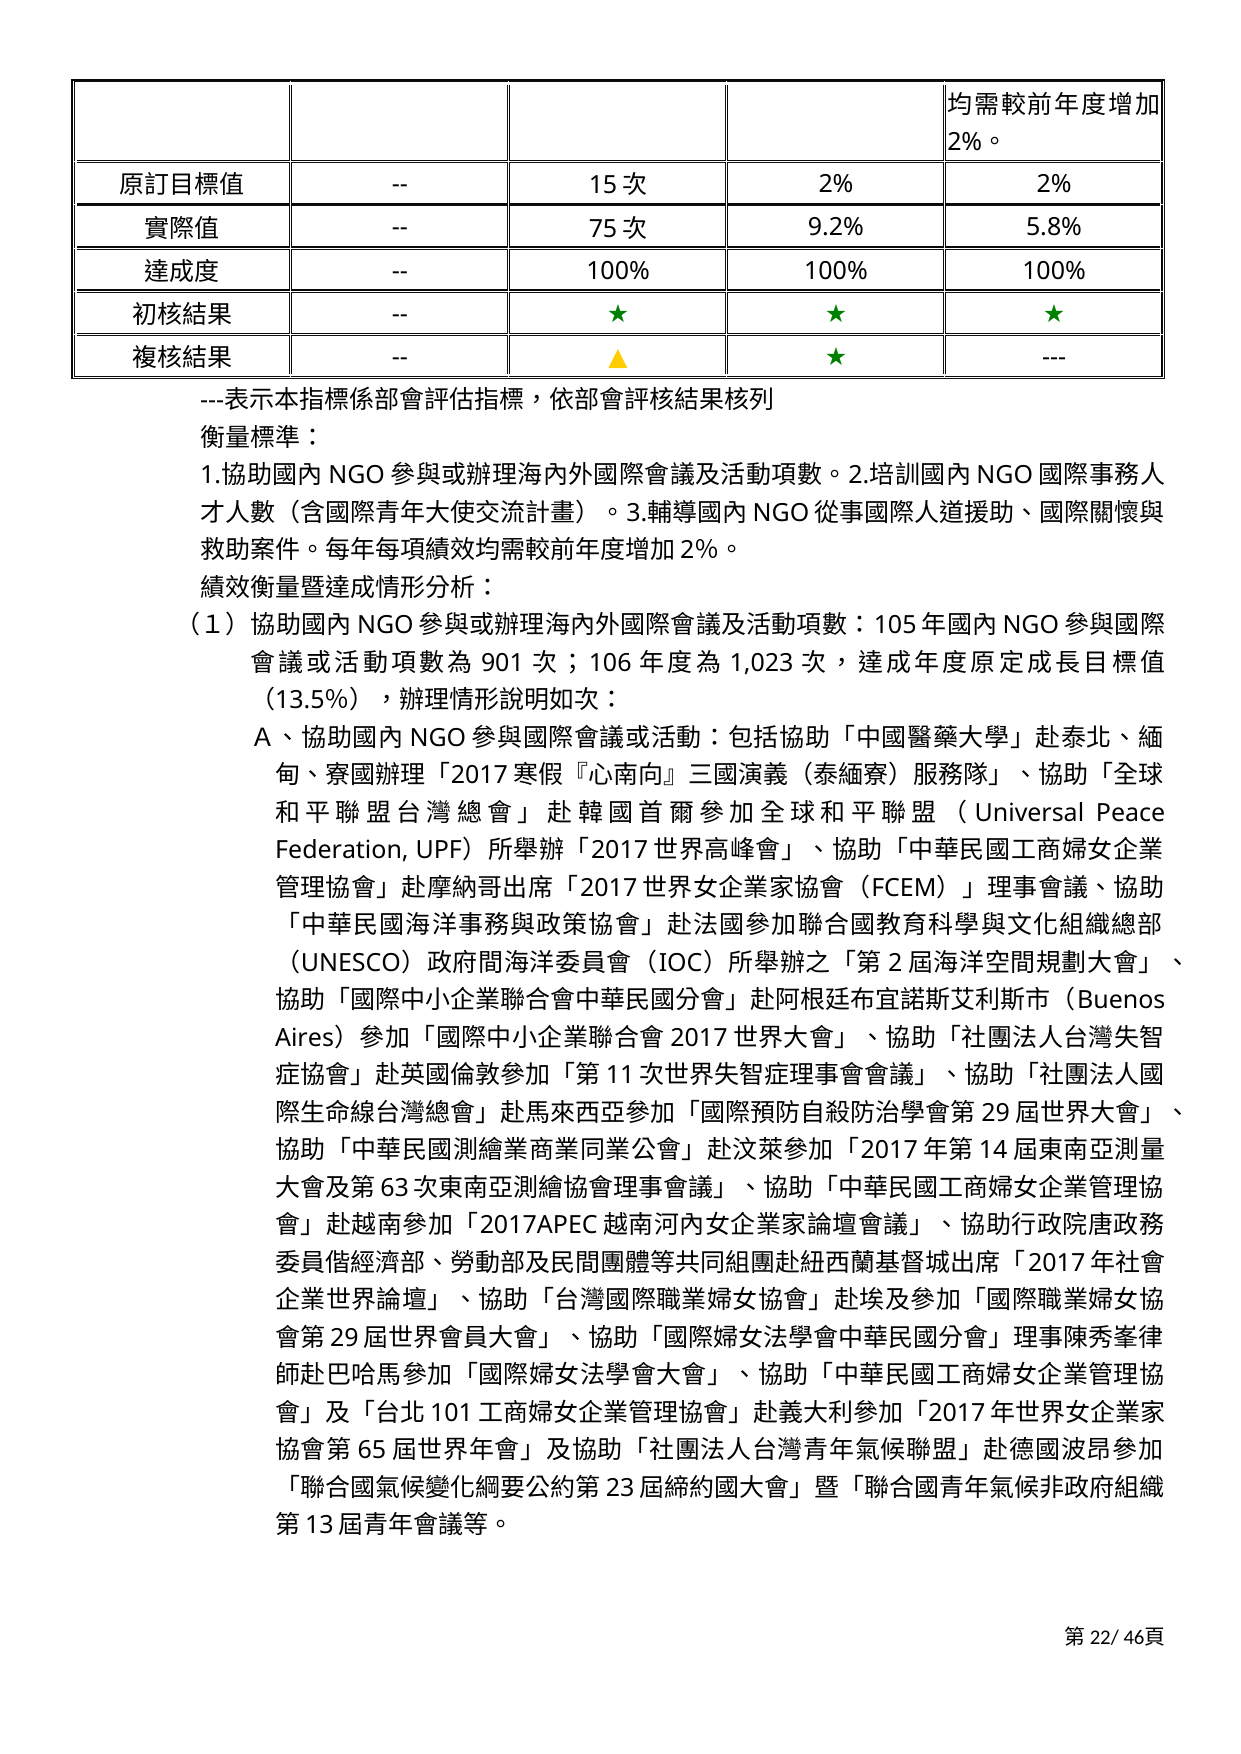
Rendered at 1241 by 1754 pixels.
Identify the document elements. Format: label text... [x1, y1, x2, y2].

table_cell -- [292, 250, 507, 289]
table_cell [945, 82, 1161, 160]
table_cell 衡量標準 [75, 82, 291, 160]
table_cell ​2% [728, 163, 943, 203]
table_cell ▲ [509, 336, 727, 376]
table_cell -- [292, 163, 507, 203]
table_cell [727, 82, 945, 160]
table_cell 5.8% [946, 203, 1163, 246]
table_cell 初核結果 [75, 289, 289, 333]
table_cell ​15次 [510, 163, 725, 203]
table_cell 實際值 [73, 203, 289, 246]
table_cell -- [292, 293, 507, 333]
table_cell ★ [728, 293, 943, 333]
text （１）協助國內NGO參與或辦理海內外國際會議及活動項數：105年國內NGO參與國際會議或活動項數為901次；106年度為1,023次，達成年度原定成長目標值（13.5％），辦理情形說明如次： [175, 604, 1165, 717]
table_cell 100% [946, 246, 1162, 289]
table_cell ​75次 [510, 206, 725, 246]
text Ａ、協助國內NGO參與國際會議或活動：包括協助「中國醫藥大學」赴泰北、緬甸、寮國辦理「2017寒假『心南向』三國演義（泰緬寮）服務隊」、協助「全球和平聯盟台灣總會」赴韓國首爾參加全球和平聯盟（Universal Peace Federation, UPF）所舉辦「2017世界高峰會」、協助「中華民國工商婦女企業管理協會」赴摩納哥出席「2017世界女企業家協會（FCEM）」理事會議、協助「中華民國海洋事務與政策協會」赴法國參加聯合國教育科學與文化組織總部（UNESCO）政府間海洋委員會（IOC）所舉辦之「第2屆海洋空間規劃大會」、協助「國際中小企業聯合會中華民國分會」赴阿根廷布宜諾斯艾利斯市（Buenos Aires）參加「國際中小企業聯合會2017世界大會」、協助「社團法人台灣失智症協會」赴英國倫敦參加「第11次世界失智症理事會會議」、協助「社團法人國際生命線台灣總會」赴馬來西亞參加「國際預防自殺防治學會第29屆世界大會」、協助「中華民國測繪業商業同業公會」赴汶萊參加「2017年第14屆東南亞測量大會及第63次東南亞測繪協會理事會議」、協助「中華民國工商婦女企業管理協會」赴越南參加「2017APEC越南河內女企業家論壇會議」、協助行政院唐政務委員偕經濟部、勞動部及民間團體等共同組團赴紐西蘭基督城出席「2017年社會企業世界論壇」、協助「台灣國際職業婦女協會」赴埃及參加「國際職業婦女協會第29屆世界會員大會」、協助「國際婦女法學會中華民國分會」理事陳秀峯律師赴巴哈馬參加「國際婦女法學會大會」、協助「中華民國工商婦女企業管理協會」及「台北101工商婦女企業管理協會」赴義大利參加「2017年世界女企業家協會第65屆世界年會」及協助「社團法人台灣青年氣候聯盟」赴德國波昂參加「聯合國氣候變化綱要公約第23屆締約國大會」暨「聯合國青年氣候非政府組織第13屆青年會議等。 [250, 717, 1165, 1542]
table_cell ​2% [945, 160, 1163, 203]
text 績效衡量暨達成情形分析： [200, 567, 1165, 604]
text 1.協助國內NGO參與或辦理海內外國際會議及活動項數。2.培訓國內NGO國際事務人才人數（含國際青年大使交流計畫）。3.輔導國內NGO從事國際人道援助、國際關懷與救助案件。每年每項績效均需較前年度增加2％。 [200, 454, 1165, 567]
table_cell -- [291, 336, 509, 376]
text 衡量標準： [200, 417, 1165, 454]
table_cell 達成度 [75, 246, 289, 289]
table_cell 100% [728, 250, 943, 289]
table_cell 原訂目標值 [73, 160, 291, 203]
table_cell --- [945, 333, 1163, 376]
table_cell ★ [946, 289, 1162, 333]
table_cell -- [292, 206, 507, 246]
table_cell -- [291, 82, 509, 160]
text ---表示本指標係部會評估指標，依部會評核結果核列 [200, 379, 1165, 417]
table_cell ★ [510, 293, 725, 333]
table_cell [509, 82, 727, 160]
table_cell 9.2% [728, 206, 943, 246]
table_cell ★ [727, 336, 945, 376]
table_cell 複核結果 [73, 333, 291, 376]
table_cell 100% [510, 250, 725, 289]
